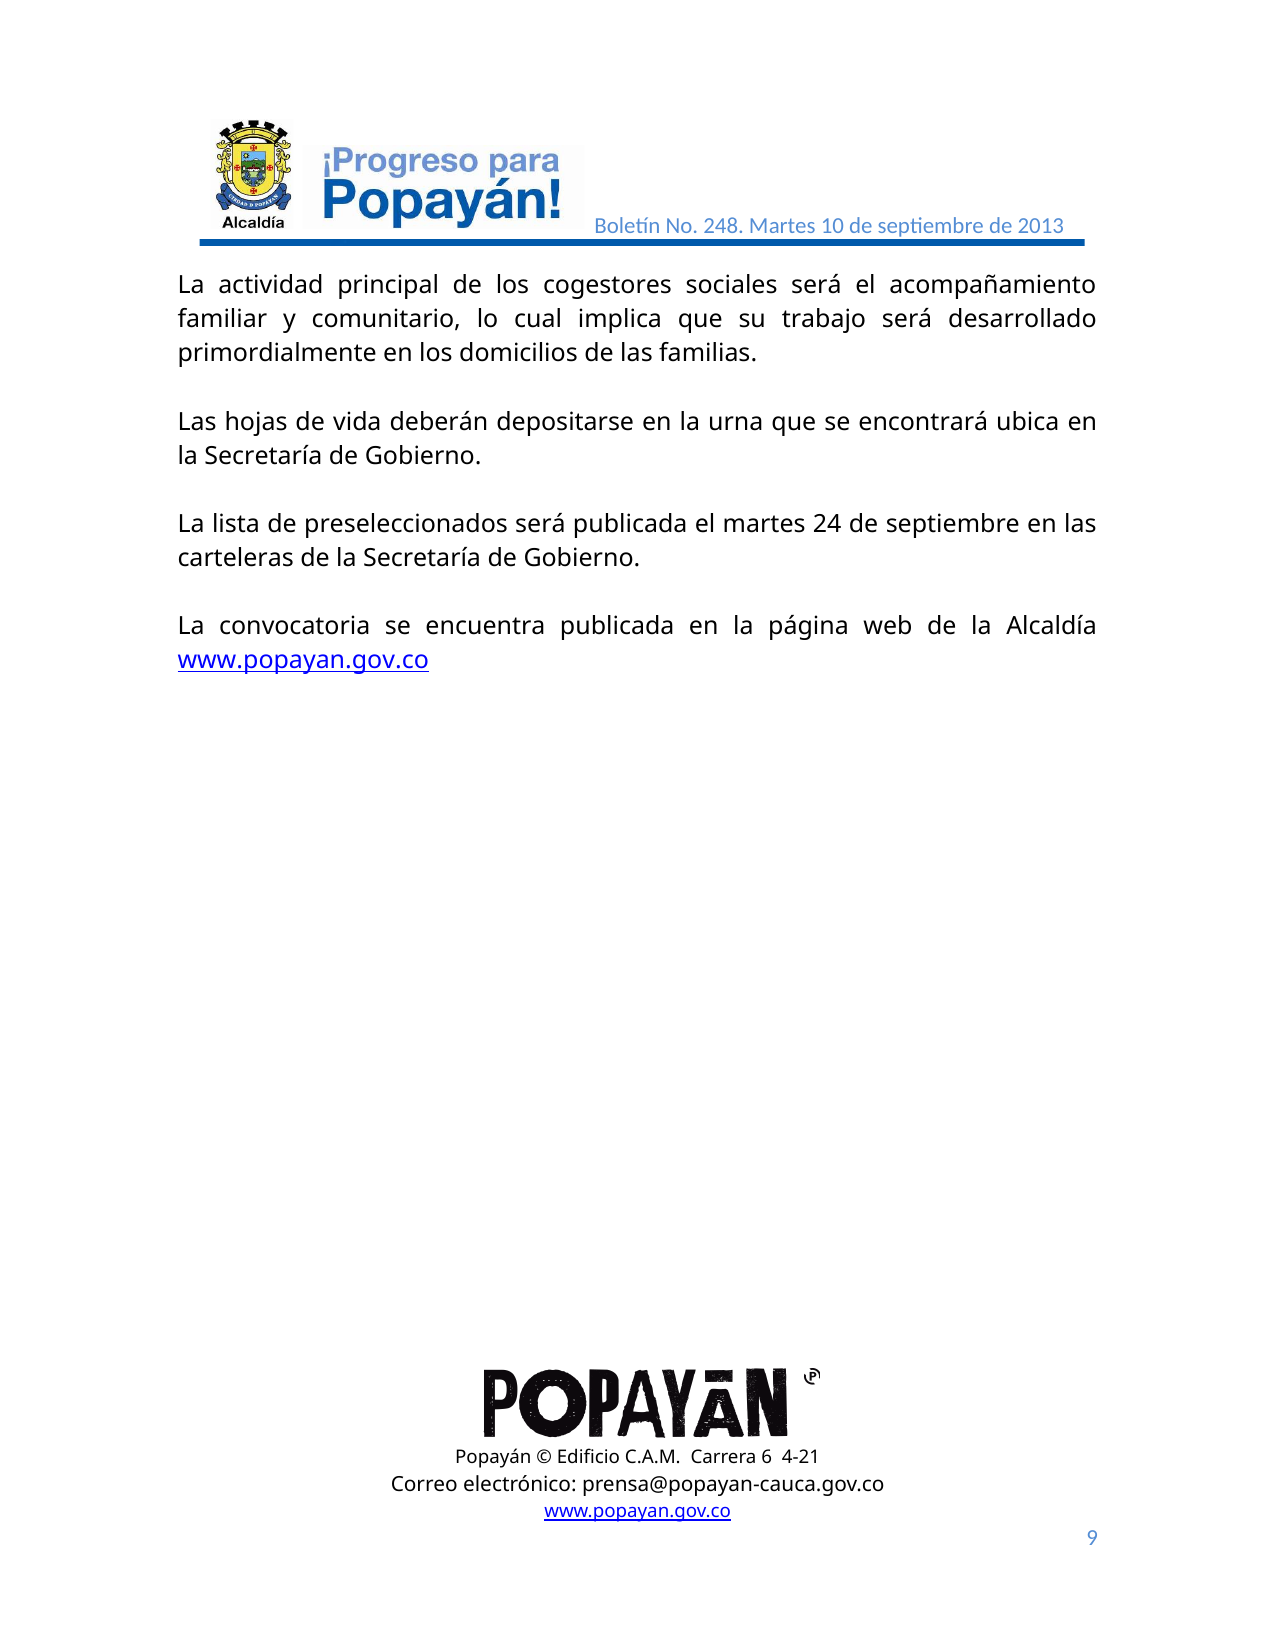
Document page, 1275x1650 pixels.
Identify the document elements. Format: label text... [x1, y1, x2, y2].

picture [302, 145, 585, 229]
picture [199, 239, 1085, 246]
text Las hojas de vida deberán depositarse en la urna que se encontrará ubica en la Secretaría de Gobierno. [177, 403, 1098, 471]
picture [483, 1368, 820, 1438]
text La lista de preseleccionados será publicada el martes 24 de septiembre en las carteleras de la Secretaría de Gobierno. [177, 505, 1098, 573]
text La convocatoria se encuentra publicada en la página web de la Alcaldía www.popayan.gov.co [177, 608, 1098, 676]
picture [210, 119, 294, 229]
text La actividad principal de los cogestores sociales será el acompañamiento familiar y comunitario, lo cual implica que su trabajo será desarrollado primordialmente en los domicilios de las familias. [177, 267, 1098, 369]
